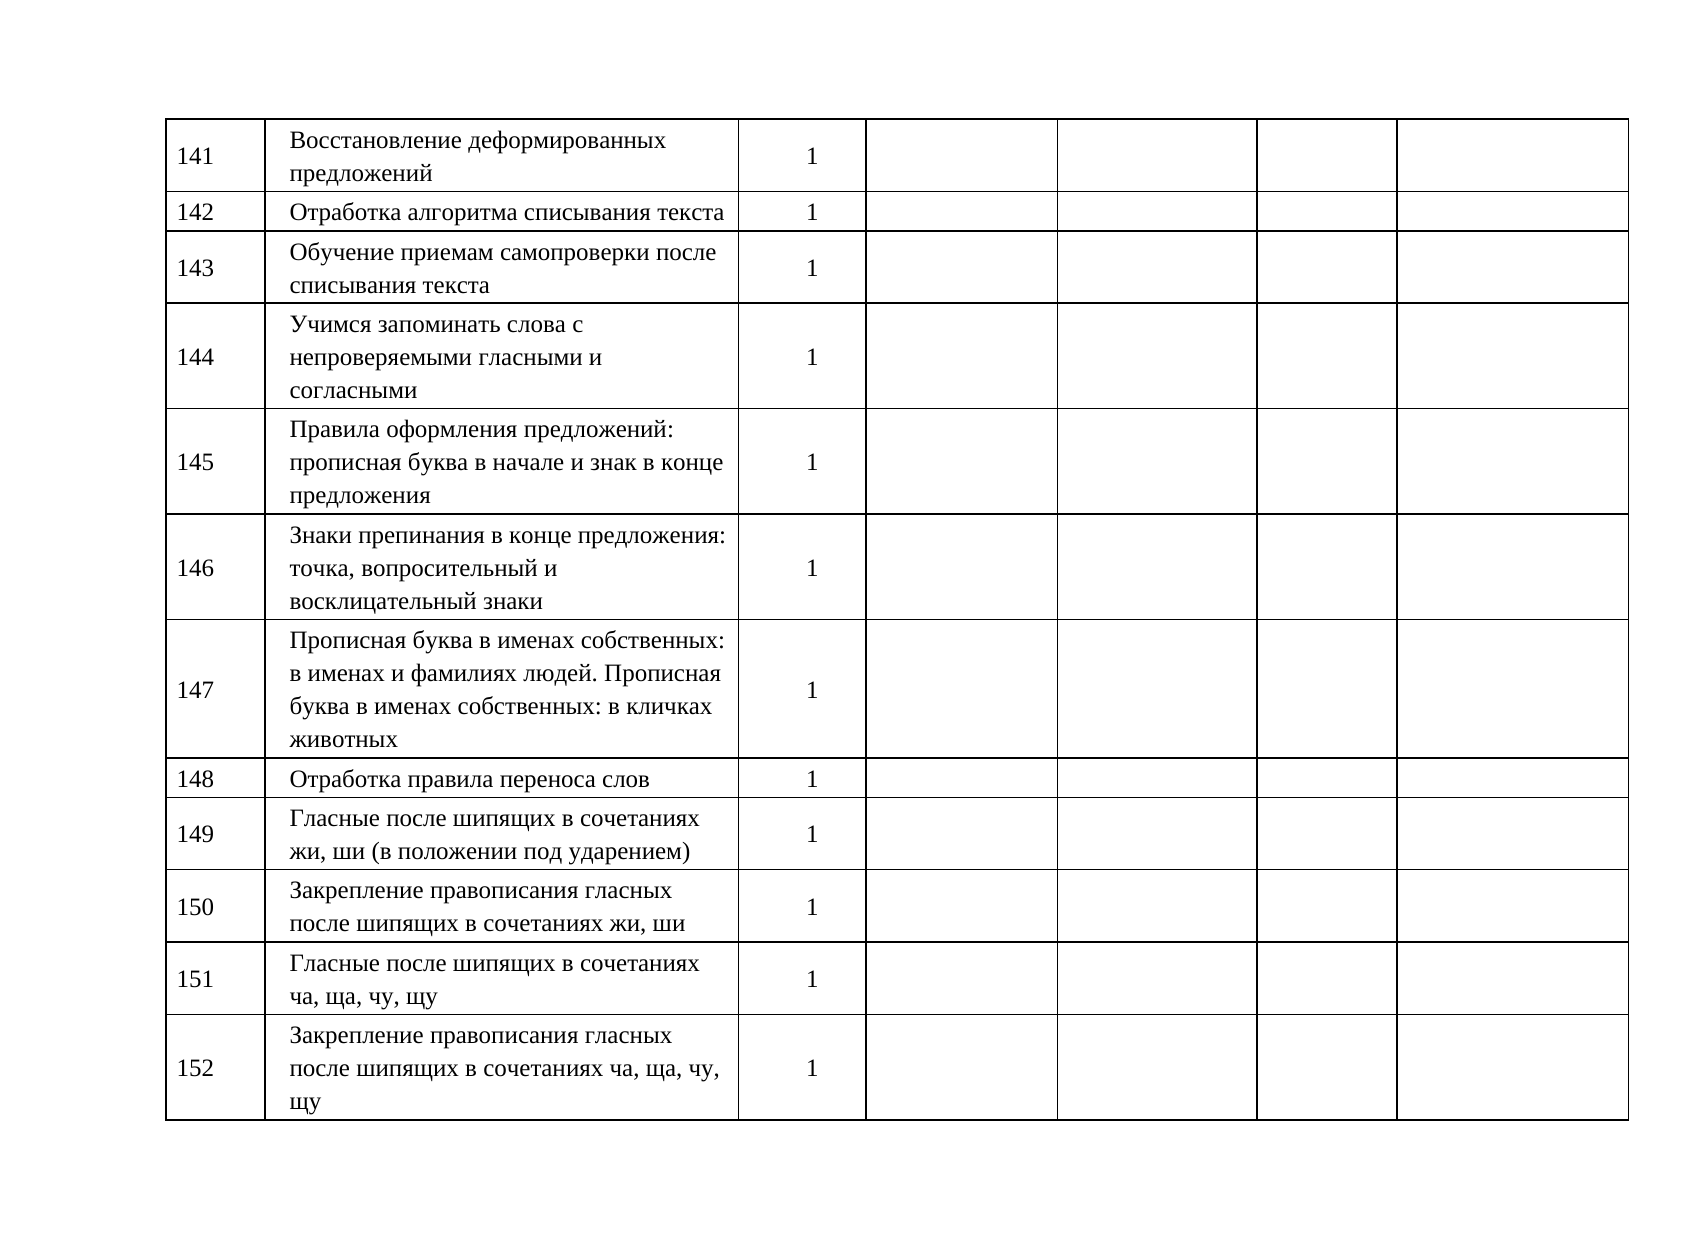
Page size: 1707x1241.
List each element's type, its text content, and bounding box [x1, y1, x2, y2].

table_cell Учимся запоминать слова с непроверяемыми гласными и согласными [266, 304, 738, 408]
table_cell [1398, 620, 1628, 757]
table_cell [1058, 120, 1256, 191]
table_cell Отработка алгоритма списывания текста [266, 192, 738, 230]
table_cell [1058, 515, 1256, 618]
table_cell 1 [739, 192, 865, 230]
table_cell 149 [167, 798, 264, 869]
table_cell [1398, 515, 1628, 618]
table_cell [1258, 515, 1396, 618]
table_cell 144 [167, 304, 264, 408]
table_cell Отработка правила переноса слов [266, 759, 738, 796]
table_cell 1 [739, 1015, 865, 1119]
table_cell [867, 870, 1057, 941]
table_cell [1058, 759, 1256, 796]
table_cell [1258, 1015, 1396, 1119]
table_cell [867, 620, 1057, 757]
table_cell [1058, 304, 1256, 408]
table_cell 146 [167, 515, 264, 618]
table_cell 143 [167, 232, 264, 302]
table_cell 148 [167, 759, 264, 796]
table_cell Гласные после шипящих в сочетаниях ча, ща, чу, щу [266, 943, 738, 1013]
table_cell 152 [167, 1015, 264, 1119]
table_cell [1398, 870, 1628, 941]
table_cell [1398, 943, 1628, 1013]
table_cell 141 [167, 120, 264, 191]
table_cell 1 [739, 943, 865, 1013]
table_cell [1258, 798, 1396, 869]
table_cell [867, 515, 1057, 618]
table_cell [1258, 120, 1396, 191]
table_cell [1398, 232, 1628, 302]
table_cell Обучение приемам самопроверки после списывания текста [266, 232, 738, 302]
table_cell [867, 943, 1057, 1013]
table_cell 150 [167, 870, 264, 941]
table_cell 1 [739, 870, 865, 941]
table_cell 1 [739, 759, 865, 796]
table_cell [1058, 232, 1256, 302]
table_cell [867, 759, 1057, 796]
table_cell [1398, 1015, 1628, 1119]
table_cell Восстановление деформированных предложений [266, 120, 738, 191]
table_cell [1258, 192, 1396, 230]
table_cell 1 [739, 620, 865, 757]
table_cell 1 [739, 120, 865, 191]
table_cell [1258, 304, 1396, 408]
table_cell Закрепление правописания гласных после шипящих в сочетаниях ча, ща, чу, щу [266, 1015, 738, 1119]
table_cell [1058, 1015, 1256, 1119]
table_cell [867, 192, 1057, 230]
table_cell 1 [739, 409, 865, 513]
table_cell 1 [739, 304, 865, 408]
table_cell [1398, 409, 1628, 513]
table_cell [867, 409, 1057, 513]
table_cell 151 [167, 943, 264, 1013]
table_cell [1058, 409, 1256, 513]
table_cell [1258, 943, 1396, 1013]
table_cell Закрепление правописания гласных после шипящих в сочетаниях жи, ши [266, 870, 738, 941]
table_cell Прописная буква в именах собственных: в именах и фамилиях людей. Прописная буква в именах собственных: в кличках животных [266, 620, 738, 757]
table_cell [1058, 798, 1256, 869]
table_cell [1398, 759, 1628, 796]
table_cell [1258, 232, 1396, 302]
table_cell 1 [739, 515, 865, 618]
table_cell 145 [167, 409, 264, 513]
table_cell Гласные после шипящих в сочетаниях жи, ши (в положении под ударением) [266, 798, 738, 869]
table_cell [1258, 759, 1396, 796]
table_cell [1398, 120, 1628, 191]
table_cell [867, 798, 1057, 869]
table_cell [867, 1015, 1057, 1119]
table_cell 142 [167, 192, 264, 230]
table_cell [867, 232, 1057, 302]
table_cell 147 [167, 620, 264, 757]
table_cell Знаки препинания в конце предложения: точка, вопросительный и восклицательный знаки [266, 515, 738, 618]
table_cell [1258, 409, 1396, 513]
table_cell [1398, 798, 1628, 869]
table_cell [1258, 620, 1396, 757]
table_cell [1258, 870, 1396, 941]
table_cell [1058, 870, 1256, 941]
table_cell [1058, 943, 1256, 1013]
table_cell [1058, 620, 1256, 757]
table_cell [1398, 192, 1628, 230]
table_cell [867, 120, 1057, 191]
table_cell [1398, 304, 1628, 408]
table_cell [867, 304, 1057, 408]
table_cell [1058, 192, 1256, 230]
table_cell Правила оформления предложений: прописная буква в начале и знак в конце предложения [266, 409, 738, 513]
table_cell 1 [739, 798, 865, 869]
table_cell 1 [739, 232, 865, 302]
